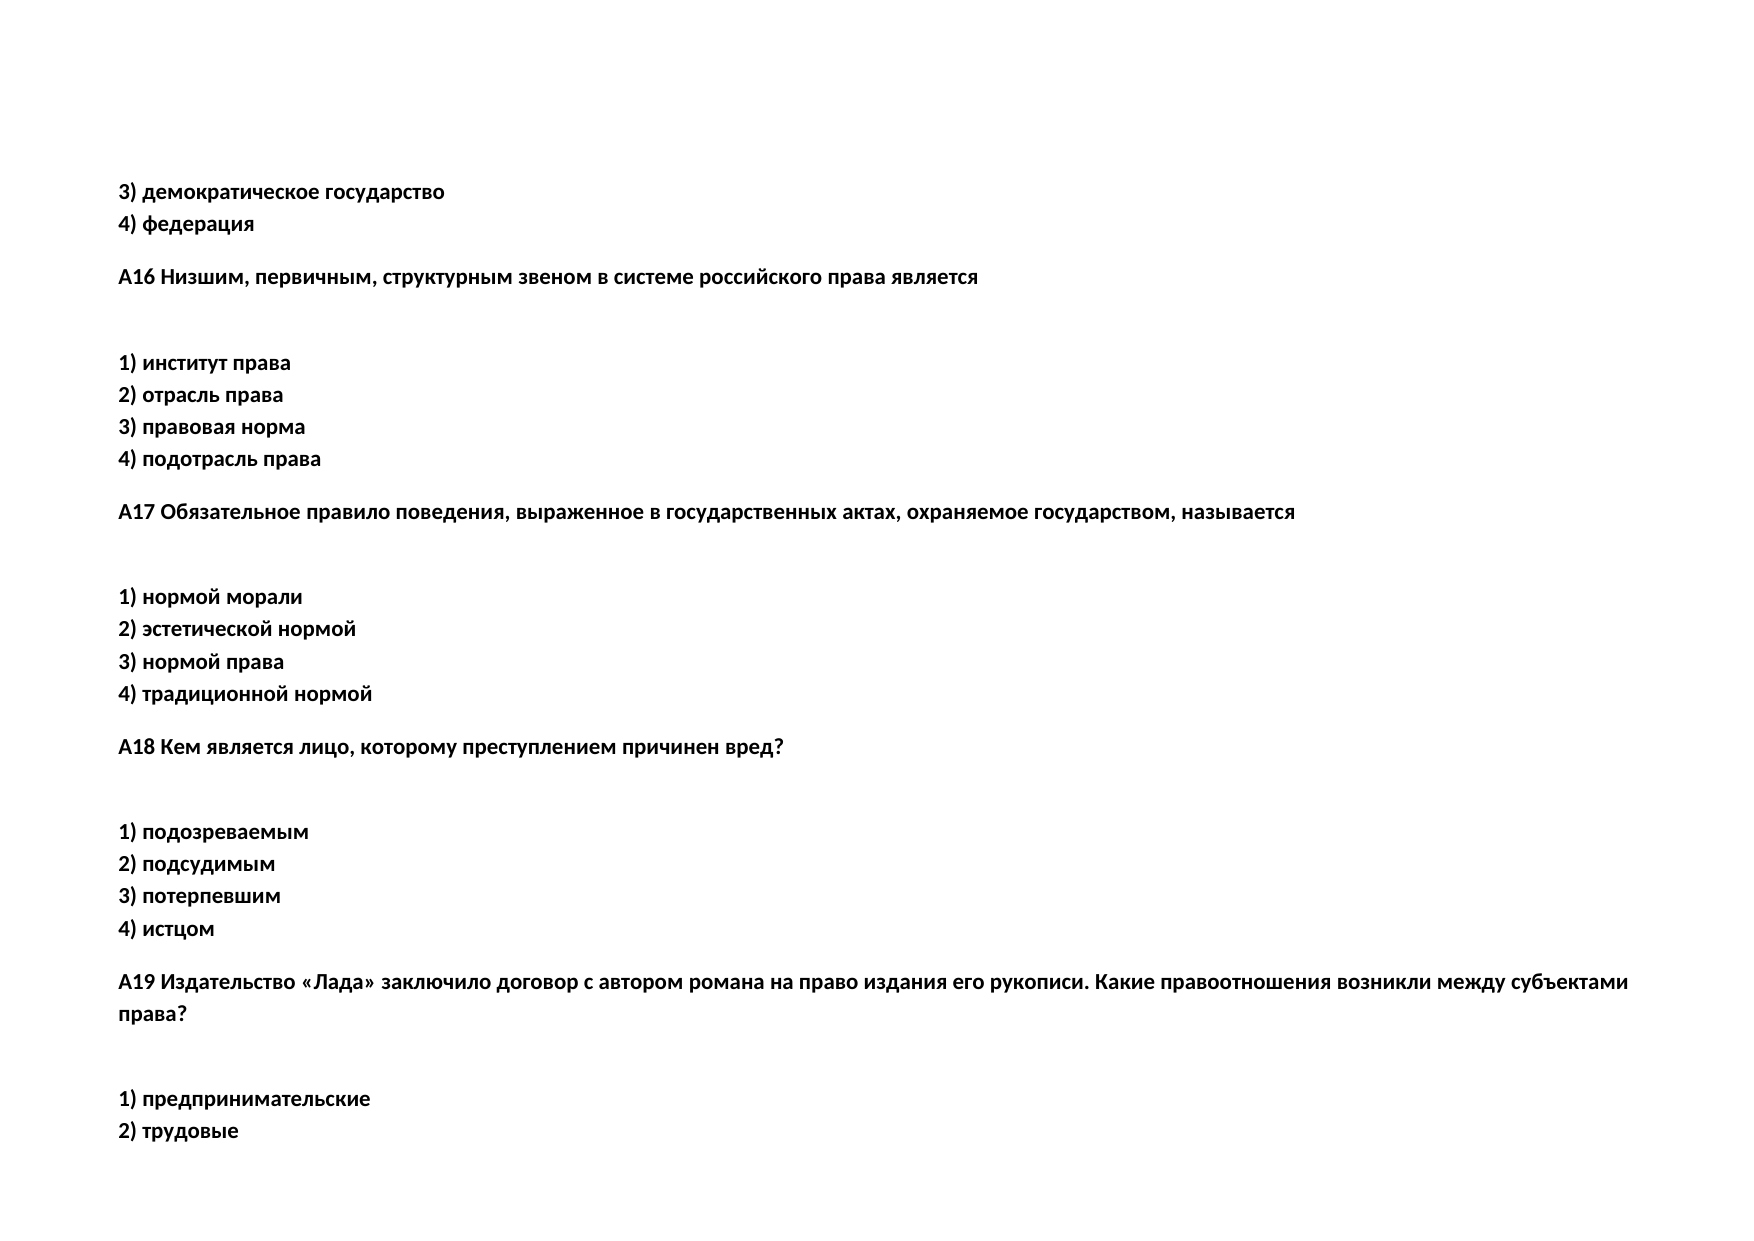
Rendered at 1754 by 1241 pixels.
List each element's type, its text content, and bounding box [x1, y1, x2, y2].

text A19 Издательство «Лада» заключило договор с автором романа на право издания его рукописи. Какие правоотношения возникли между субъектами права? [118, 967, 1636, 1027]
text A16 Низшим, первичным, структурным звеном в системе российского права является [118, 262, 1636, 290]
text 1) институт права 2) отрасль права 3) правовая норма 4) подотрасль права [118, 315, 1636, 472]
text 1) нормой морали 2) эстетической нормой 3) нормой права 4) традиционной нормой [118, 550, 1636, 707]
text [118, 1052, 1636, 1144]
text A18 Кем является лицо, которому преступлением причинен вред? [118, 732, 1636, 760]
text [118, 177, 1636, 237]
text A17 Обязательное правило поведения, выраженное в государственных актах, охраняемое государством, называется [118, 497, 1636, 525]
text 1) подозреваемым 2) подсудимым 3) потерпевшим 4) истцом [118, 785, 1636, 942]
